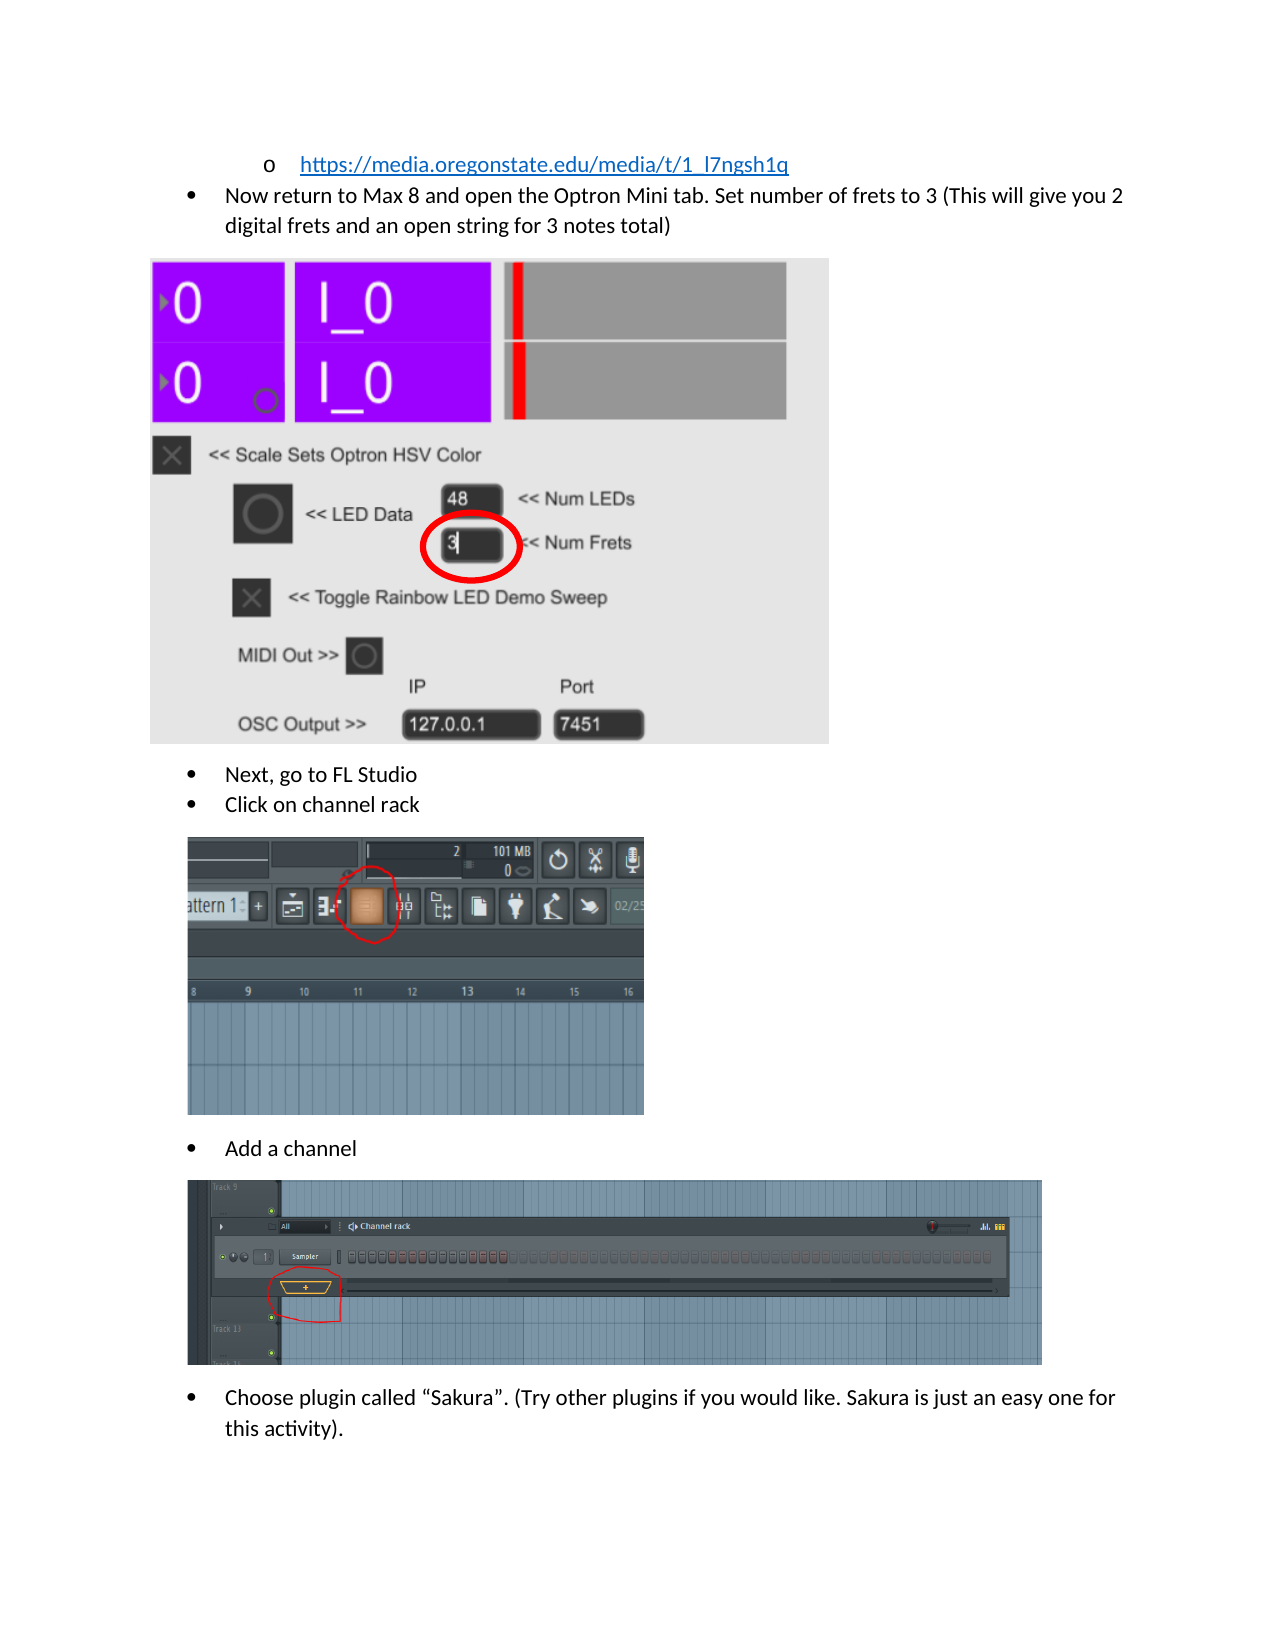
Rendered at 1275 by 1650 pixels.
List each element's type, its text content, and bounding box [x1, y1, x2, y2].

list Click on channel rack [187, 790, 1125, 818]
list Add a channel [187, 1134, 1125, 1162]
list Next, go to FL Studio [187, 760, 1125, 788]
picture [187, 1180, 1042, 1365]
list Choose plugin called “Sakura”. (Try other plugins if you would like. Sakura is just an easy one for this activity). [187, 1383, 1125, 1442]
picture [187, 837, 644, 1115]
picture [150, 258, 829, 744]
list https://media.oregonstate.edu/media/t/1_l7ngsh1q [262, 150, 1125, 179]
list Now return to Max 8 and open the Optron Mini tab. Set number of frets to 3 (This will give you 2 digital frets and an open string for 3 notes total) [187, 181, 1125, 240]
